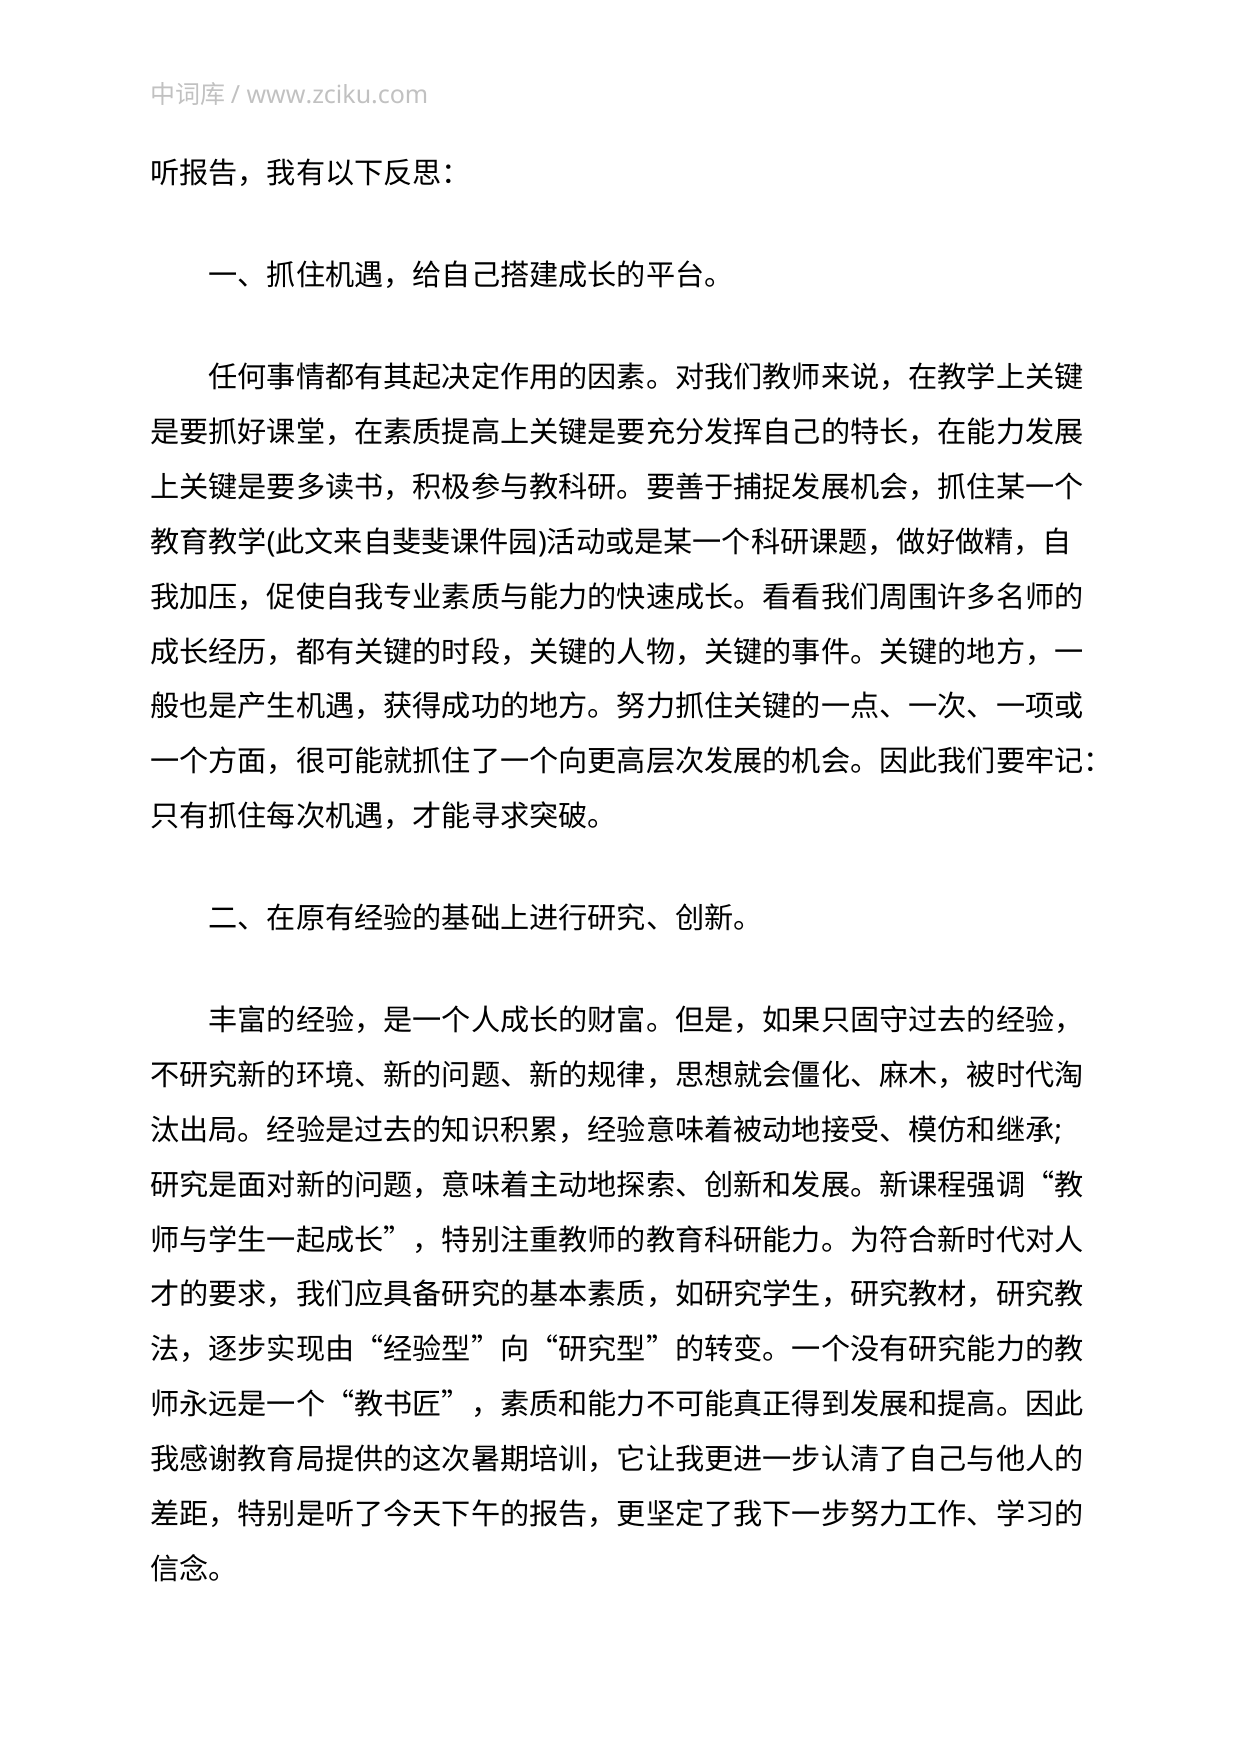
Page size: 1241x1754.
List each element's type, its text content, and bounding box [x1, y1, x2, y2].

text 任何事情都有其起决定作用的因素。对我们教师来说，在教学上关键是要抓好课堂，在素质提高上关键是要充分发挥自己的特长，在能力发展上关键是要多读书，积极参与教科研。要善于捕捉发展机会，抓住某一个教育教学(此文来自斐斐课件园)活动或是某一个科研课题，做好做精，自我加压，促使自我专业素质与能力的快速成长。看看我们周围许多名师的成长经历，都有关键的时段，关键的人物，关键的事件。关键的地方，一般也是产生机遇，获得成功的地方。努力抓住关键的一点、一次、一项或一个方面，很可能就抓住了一个向更高层次发展的机会。因此我们要牢记：只有抓住每次机遇，才能寻求突破。 [150, 353, 1090, 835]
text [150, 150, 1090, 192]
text 一、抓住机遇，给自己搭建成长的平台。 [150, 252, 1090, 294]
text 丰富的经验，是一个人成长的财富。但是，如果只固守过去的经验，不研究新的环境、新的问题、新的规律，思想就会僵化、麻木，被时代淘汰出局。经验是过去的知识积累，经验意味着被动地接受、模仿和继承;研究是面对新的问题，意味着主动地探索、创新和发展。新课程强调“教师与学生一起成长”，特别注重教师的教育科研能力。为符合新时代对人才的要求，我们应具备研究的基本素质，如研究学生，研究教材，研究教法，逐步实现由“经验型”向“研究型”的转变。一个没有研究能力的教师永远是一个“教书匠”，素质和能力不可能真正得到发展和提高。因此我感谢教育局提供的这次暑期培训，它让我更进一步认清了自己与他人的差距，特别是听了今天下午的报告，更坚定了我下一步努力工作、学习的信念。 [150, 996, 1090, 1588]
text 二、在原有经验的基础上进行研究、创新。 [150, 894, 1090, 937]
